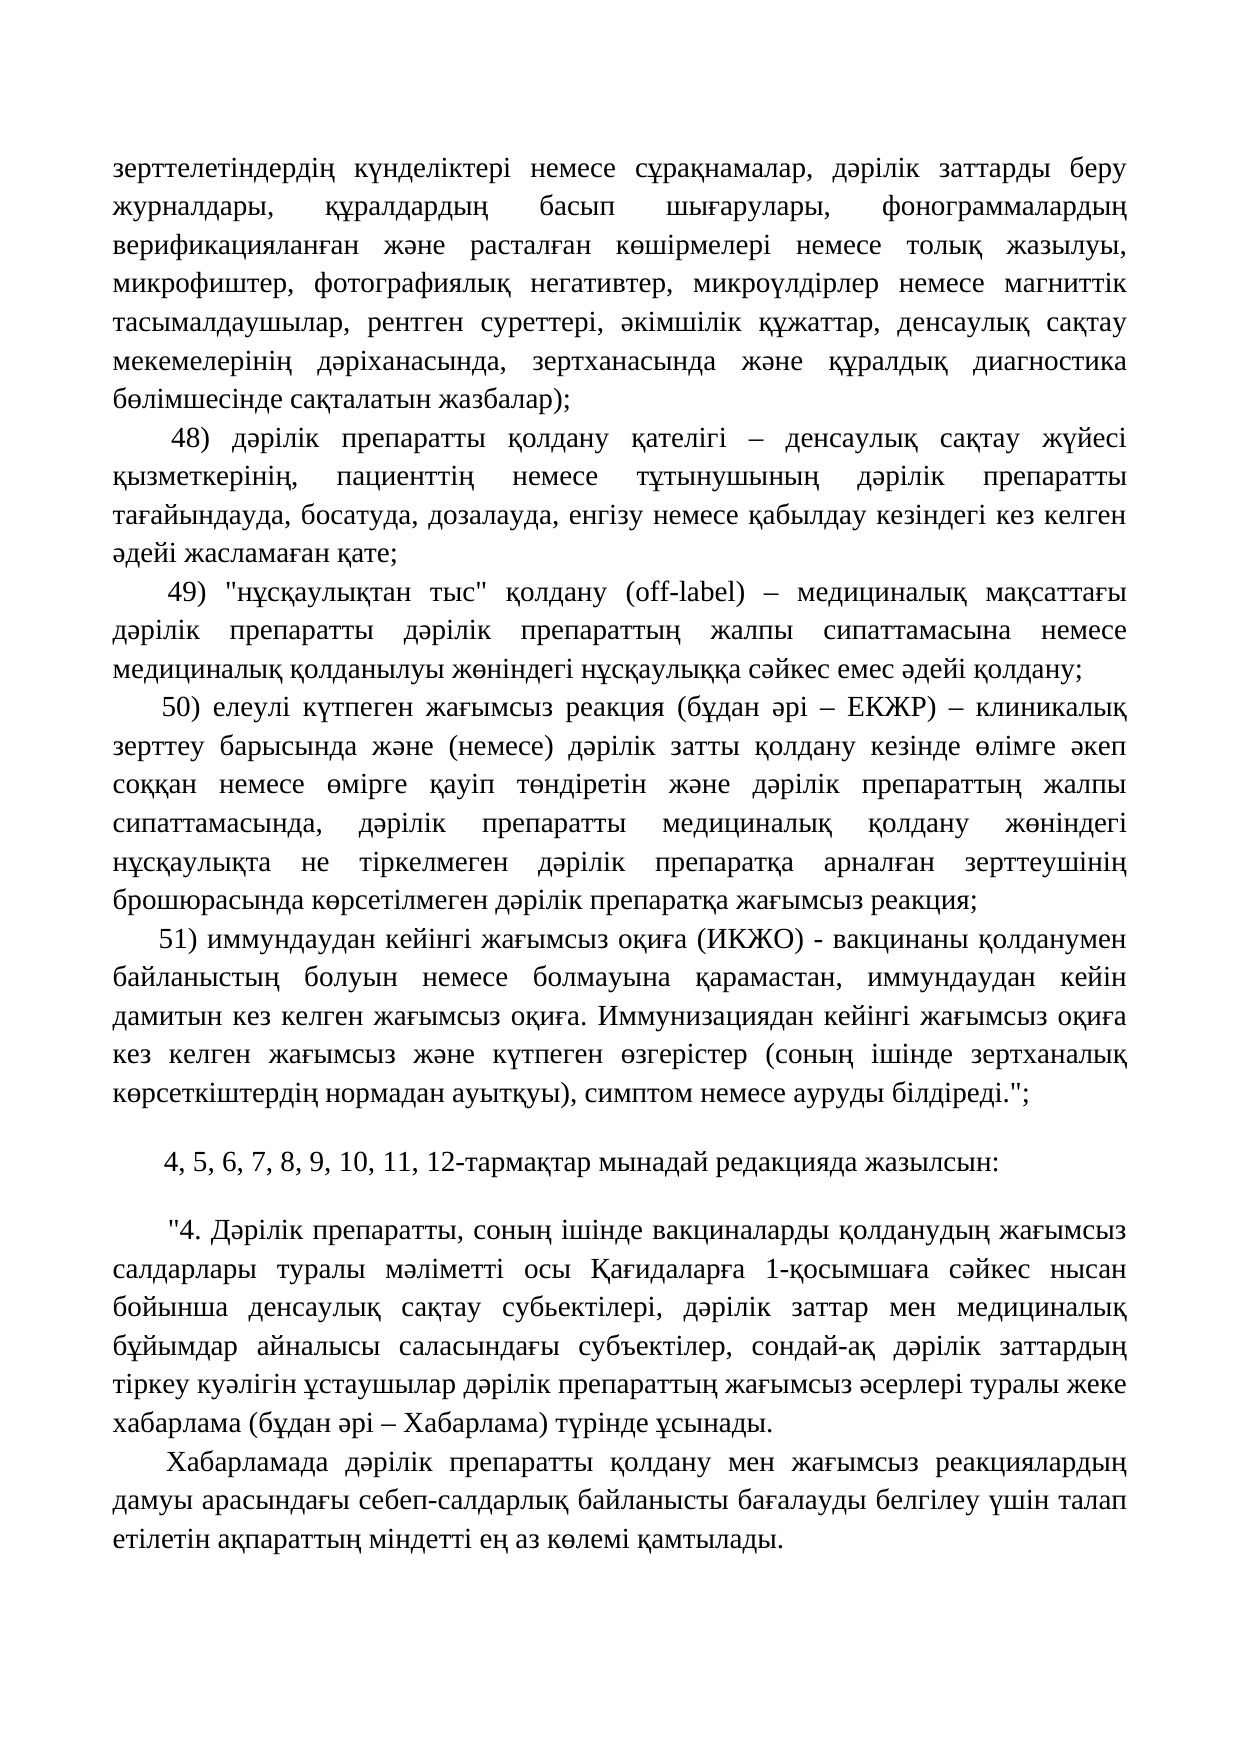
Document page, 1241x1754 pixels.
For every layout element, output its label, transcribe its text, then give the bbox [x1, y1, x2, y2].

text 48) дәрілік препаратты қолдану қателігі – денсаулық сақтау жүйесі қызметкерінің, пациенттің немесе тұтынушының дәрілік препаратты тағайындауда, босатуда, дозалауда, енгізу немесе қабылдау кезіндегі кез келген әдейі жасламаған қате; [112, 420, 1128, 569]
text Хабарламада дәрілік препаратты қолдану мен жағымсыз реакциялардың дамуы арасындағы себеп-салдарлық байланысты бағалауды белгілеу үшін талап етілетін ақпараттың міндетті ең аз көлемі қамтылады. [112, 1444, 1128, 1554]
text 51) иммундаудан кейінгі жағымсыз оқиға (ИКЖО) - вакцинаны қолданумен байланыстың болуын немесе болмауына қарамастан, иммундаудан кейін дамитын кез келген жағымсыз оқиға. Иммунизациядан кейінгі жағымсыз оқиға кез келген жағымсыз және күтпеген өзгерістер (соның ішінде зертханалық көрсеткіштердің нормадан ауытқуы), симптом немесе ауруды білдіреді."; [112, 921, 1128, 1108]
text "4. Дәрілік препаратты, соның ішінде вакциналарды қолданудың жағымсыз салдарлары туралы мәліметті осы Қағидаларға 1-қосымшаға сәйкес нысан бойынша денсаулық сақтау субьектілері, дәрілік заттар мен медициналық бұйымдар айналысы саласындағы субъектілер, сондай-ақ дәрілік заттардың тіркеу куәлігін ұстаушылар дәрілік препараттың жағымсыз әсерлері туралы жеке хабарлама (бұдан әрі – Хабарлама) түрінде ұсынады. [112, 1212, 1128, 1439]
text 50) елеулі күтпеген жағымсыз реакция (бұдан әрі – ЕКЖР) – клиникалық зерттеу барысында және (немесе) дәрілік затты қолдану кезінде өлімге әкеп соққан немесе өмірге қауіп төндіретін және дәрілік препараттың жалпы сипаттамасында, дәрілік препаратты медициналық қолдану жөніндегі нұсқаулықта не тіркелмеген дәрілік препаратқа арналған зерттеушінің брошюрасында көрсетілмеген дәрілік препаратқа жағымсыз реакция; [112, 689, 1128, 916]
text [112, 150, 1128, 415]
text 49) "нұcқаулықтан тыс" қолдану (off-label) – медициналық мақсаттағы дәрілік препаратты дәрілік препараттың жалпы сипаттамасына немесе медициналық қолданылуы жөніндегі нұсқаулыққа сәйкес емес әдейі қолдану; [112, 574, 1128, 684]
text 4, 5, 6, 7, 8, 9, 10, 11, 12-тармақтар мынадай редакцияда жазылсын: [112, 1144, 1128, 1177]
